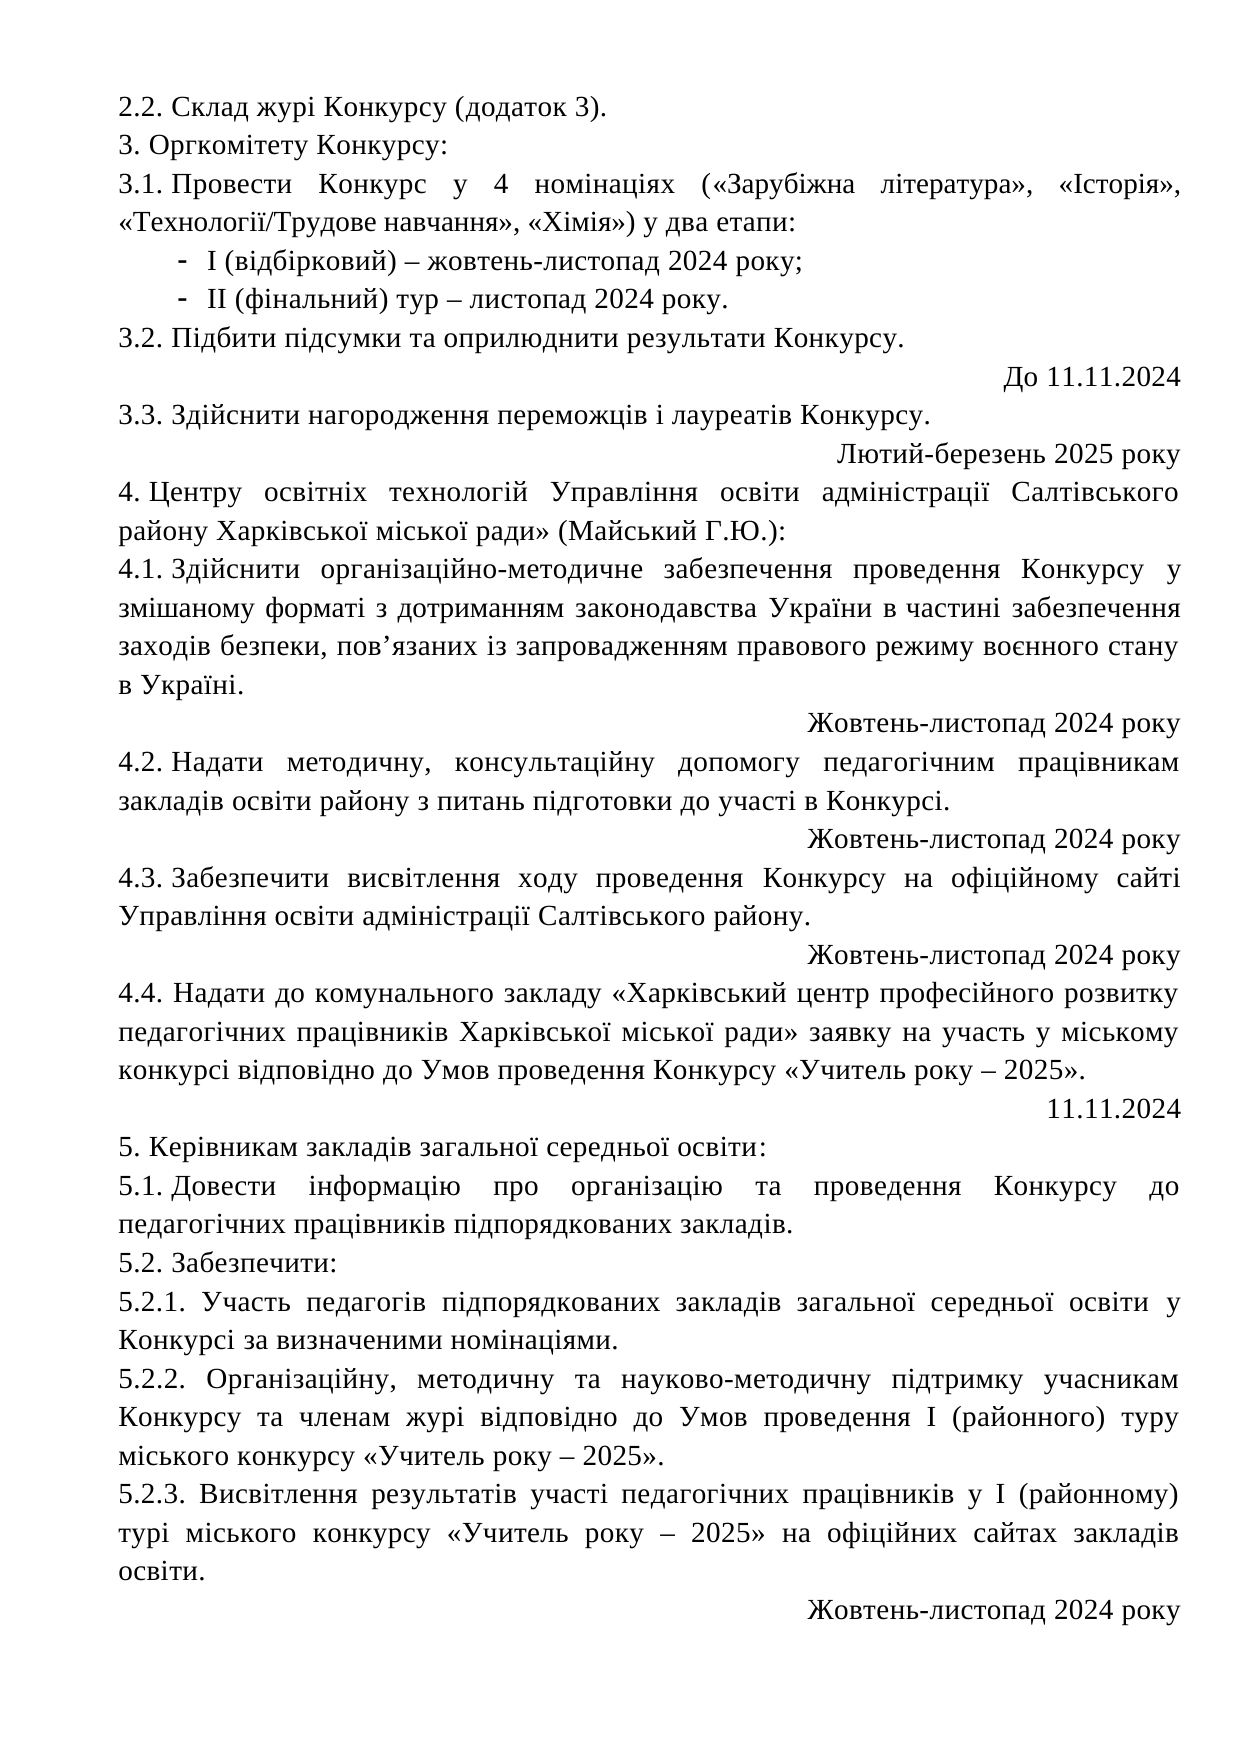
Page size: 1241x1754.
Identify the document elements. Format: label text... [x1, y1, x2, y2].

text 4.3. Забезпечити висвітлення ходу проведення Конкурсу на офіційному сайті Управління освіти адміністрації Салтівського району. [118, 860, 1181, 932]
text 4.1. Здійснити організаційно-методичне забезпечення проведення Конкурсу у змішаному форматі з дотриманням законодавства України в частині забезпечення заходів безпеки, пов’язаних із запровадженням правового режиму воєнного стану в Україні. [118, 551, 1181, 701]
list 3. Оргкомітету Конкурсу: [118, 127, 1181, 161]
text Жовтень-листопад 2024 року [118, 937, 1181, 970]
text 4. Центру освітніх технологій Управління освіти адміністрації Салтівського району Харківської міської ради» (Майський Г.Ю.): [118, 474, 1181, 546]
list 5.2.1. Участь педагогів підпорядкованих закладів загальної середньої освіти у Конкурсі за визначеними номінаціями. [118, 1284, 1181, 1356]
text 11.11.2024 [118, 1091, 1181, 1124]
list 5.2. Забезпечити: [118, 1245, 1181, 1279]
text 2.2. Склад журі Конкурсу (додаток 3). [118, 89, 1181, 122]
list 5.2.2. Організаційну, методичну та науково-методичну підтримку учасникам Конкурсу та членам журі відповідно до Умов проведення І (районного) туру міського конкурсу «Учитель року – 2025». [118, 1361, 1181, 1471]
list ІІ (фінальний) тур – листопад 2024 року. [118, 281, 1181, 315]
text 3.2. Підбити підсумки та оприлюднити результати Конкурсу. [118, 320, 1181, 354]
list 5.1. Довести інформацію про організацію та проведення Конкурсу до педагогічних працівників підпорядкованих закладів. [118, 1168, 1181, 1240]
list 5.2.3. Висвітлення результатів участі педагогічних працівників у І (районному) турі міського конкурсу «Учитель року – 2025» на офіційних сайтах закладів освіти. [118, 1476, 1181, 1587]
text Жовтень-листопад 2024 року [118, 1592, 1181, 1626]
text Жовтень-листопад 2024 року [118, 706, 1181, 739]
text Жовтень-листопад 2024 року [118, 821, 1181, 855]
text 4.4. Надати до комунального закладу «Харківський центр професійного розвитку педагогічних працівників Харківської міської ради» заявку на участь у міському конкурсі відповідно до Умов проведення Конкурсу «Учитель року – 2025». [118, 975, 1181, 1086]
text 3.3. Здійснити нагородження переможців і лауреатів Конкурсу. [118, 397, 1181, 431]
text До 11.11.2024 [118, 359, 1181, 392]
text 5. Керівникам закладів загальної середньої освіти: [118, 1129, 1181, 1163]
text Лютий-березень 2025 року [118, 436, 1181, 469]
list І (відбірковий) – жовтень-листопад 2024 року; [118, 243, 1181, 276]
text 4.2. Надати методичну, консультаційну допомогу педагогічним працівникам закладів освіти району з питань підготовки до участі в Конкурсі. [118, 744, 1181, 816]
text 3.1. Провести Конкурс у 4 номінаціях («Зарубіжна література», «Історія», «Технології/Трудове навчання», «Хімія») у два етапи: [118, 166, 1181, 238]
